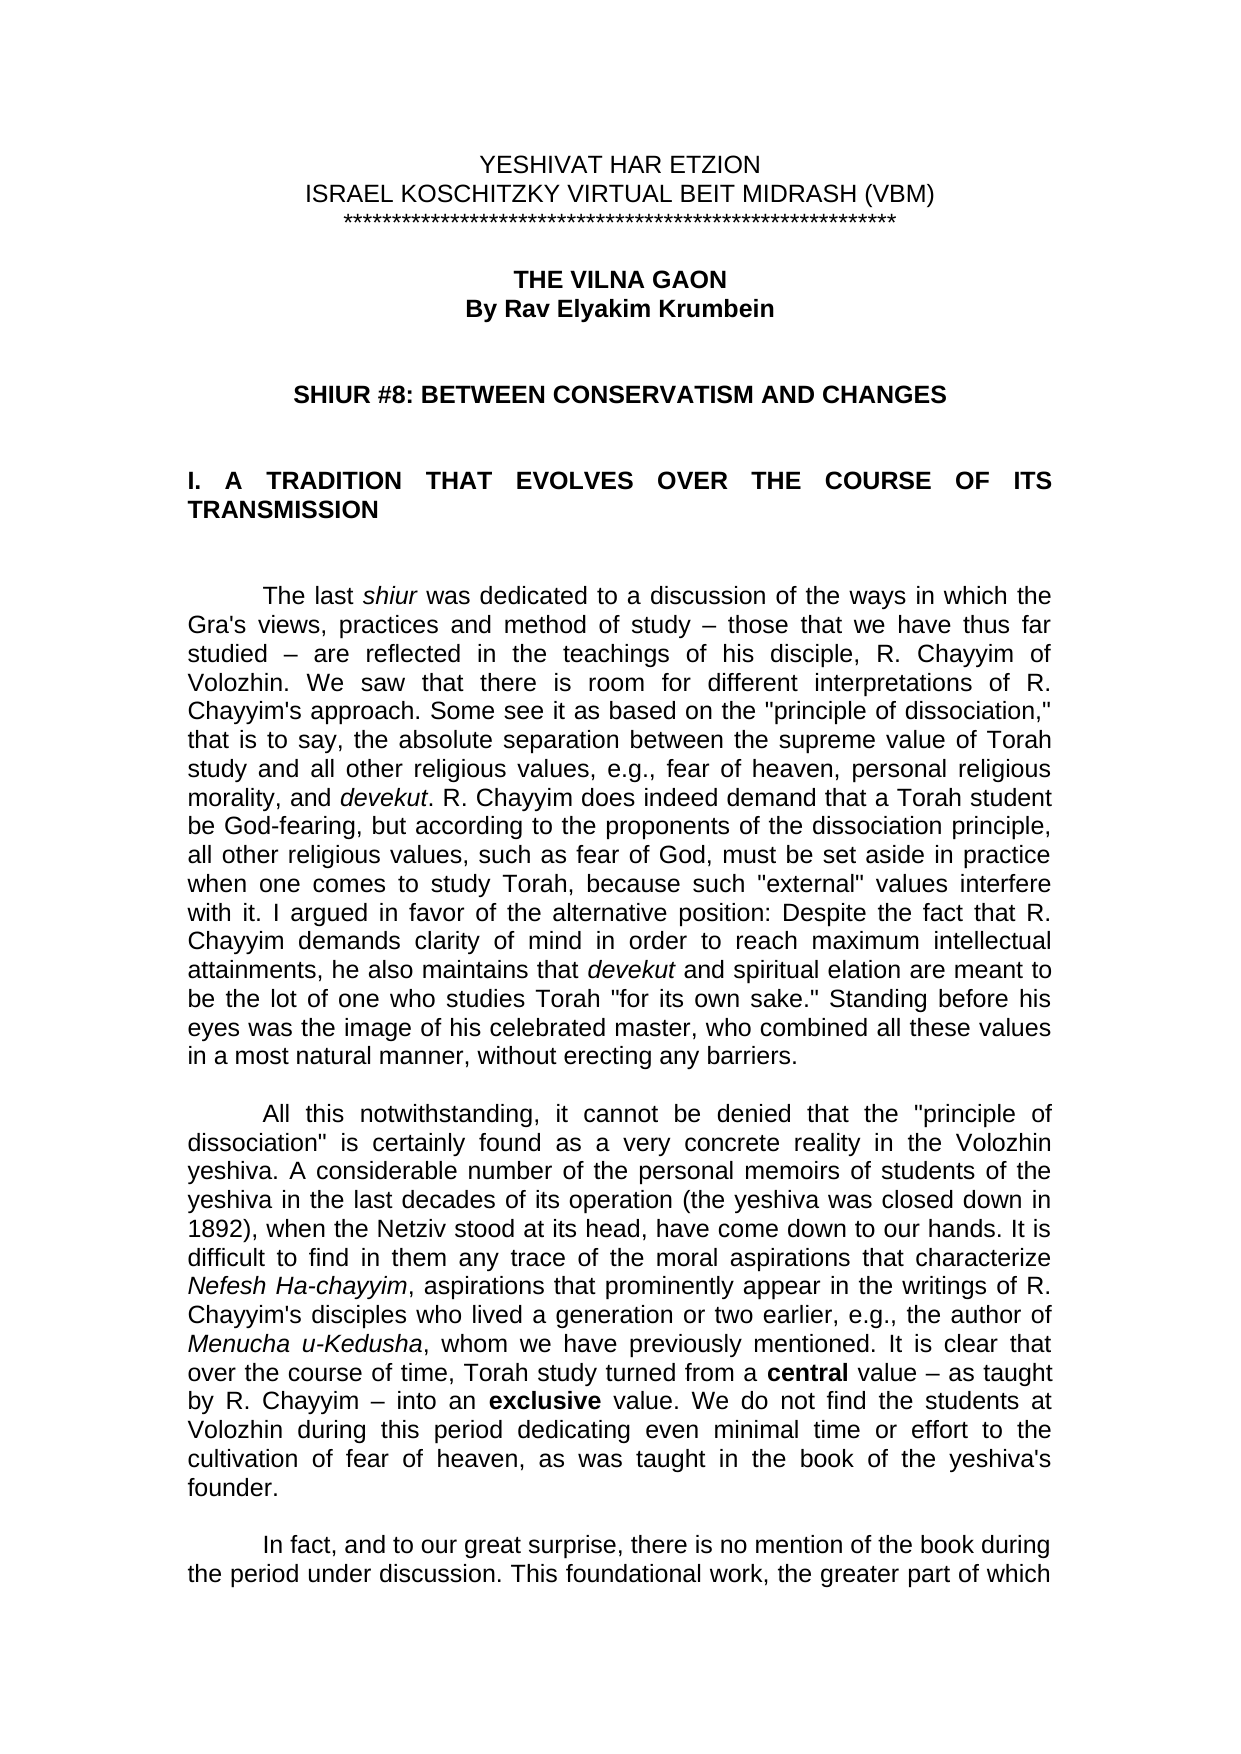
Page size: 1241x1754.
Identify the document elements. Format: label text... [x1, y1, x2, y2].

text ISRAEL KOSCHITZKY VIRTUAL BEIT MIDRASH (VBM) [187, 179, 1053, 207]
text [187, 1530, 1053, 1587]
text THE VILNA GAON [187, 265, 1053, 294]
text The last shiur was dedicated to a discussion of the ways in which the Gra's views, practices and method of study – those that we have thus far studied – are reflected in the teachings of his disciple, R. Chayyim of Volozhin. We saw that there is room for different interpretations of R. Chayyim's approach. Some see it as based on the "principle of dissociation," that is to say, the absolute separation between the supreme value of Torah study and all other religious values, e.g., fear of heaven, personal religious morality, and devekut. R. Chayyim does indeed demand that a Torah student be God-fearing, but according to the proponents of the dissociation principle, all other religious values, such as fear of God, must be set aside in practice when one comes to study Torah, because such "external" values interfere with it. I argued in favor of the alternative position: Despite the fact that R. Chayyim demands clarity of mind in order to reach maximum intellectual attainments, he also maintains that devekut and spiritual elation are meant to be the lot of one who studies Torah "for its own sake." Standing before his eyes was the image of his celebrated master, who combined all these values in a most natural manner, without erecting any barriers. [187, 581, 1053, 1070]
text YESHIVAT HAR ETZION [187, 150, 1053, 179]
text All this notwithstanding, it cannot be denied that the "principle of dissociation" is certainly found as a very concrete reality in the Volozhin yeshiva. A considerable number of the personal memoirs of students of the yeshiva in the last decades of its operation (the yeshiva was closed down in 1892), when the Netziv stood at its head, have come down to our hands. It is difficult to find in them any trace of the moral aspirations that characterize Nefesh Ha-chayyim, aspirations that prominently appear in the writings of R. Chayyim's disciples who lived a generation or two earlier, e.g., the author of Menucha u-Kedusha, whom we have previously mentioned. It is clear that over the course of time, Torah study turned from a central value – as taught by R. Chayyim – into an exclusive value. We do not find the students at Volozhin during this period dedicating even minimal time or effort to the cultivation of fear of heaven, as was taught in the book of the yeshiva's founder. [187, 1099, 1053, 1501]
text I. A TRADITION THAT EVOLVES OVER THE COURSE OF ITS TRANSMISSION [187, 466, 1053, 524]
text SHIUR #8: BETWEEN CONSERVATISM AND CHANGES [187, 380, 1053, 409]
text By Rav Elyakim Krumbein [187, 294, 1053, 322]
text ********************************************************* [187, 207, 1053, 236]
